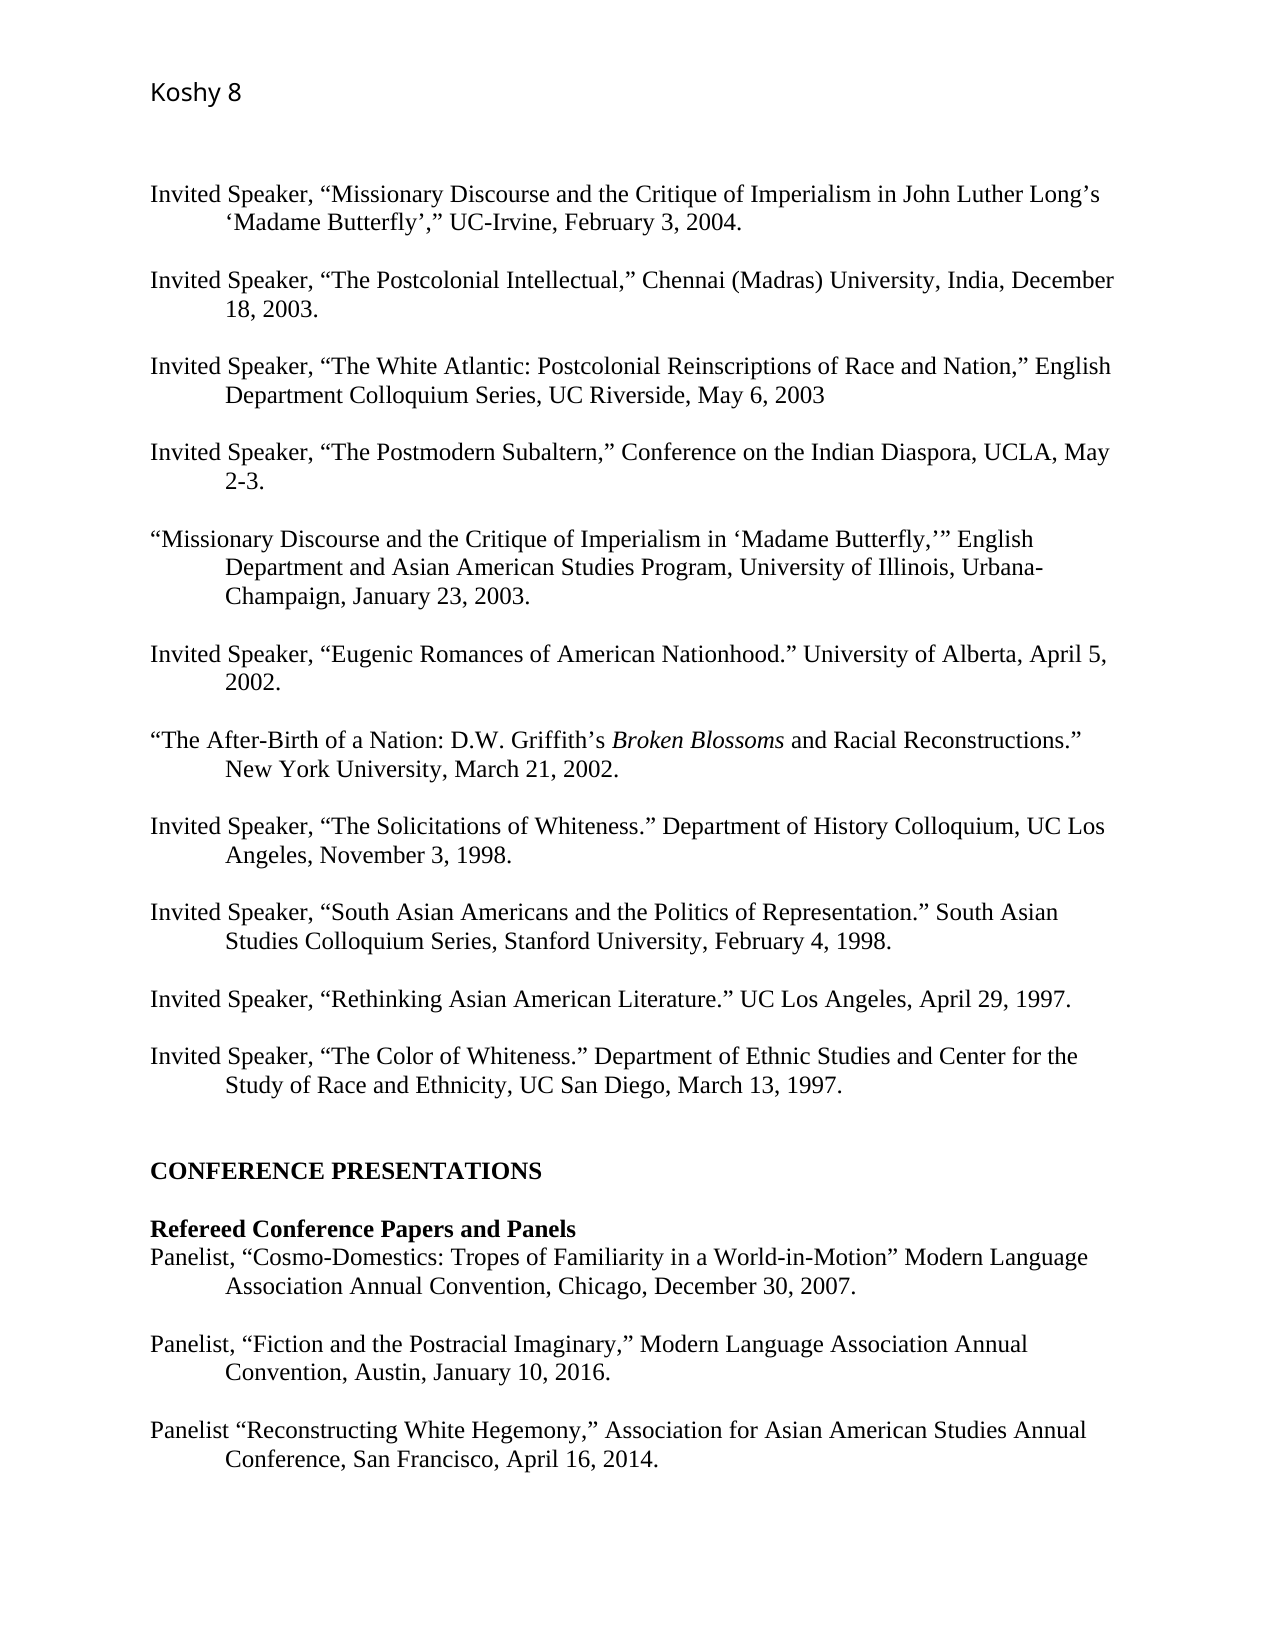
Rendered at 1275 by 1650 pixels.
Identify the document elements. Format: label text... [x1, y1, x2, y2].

text Invited Speaker, “South Asian Americans and the Politics of Representation.” South Asian Studies Colloquium Series, Stanford University, February 4, 1998. [150, 897, 1125, 955]
text Invited Speaker, “Rethinking Asian American Literature.” UC Los Angeles, April 29, 1997. [150, 984, 1125, 1012]
text Invited Speaker, “The Postmodern Subaltern,” Conference on the Indian Diaspora, UCLA, May 2-3. [150, 437, 1125, 495]
text Invited Speaker, “The Color of Whiteness.” Department of Ethnic Studies and Center for the Study of Race and Ethnicity, UC San Diego, March 13, 1997. [150, 1041, 1125, 1099]
text Invited Speaker, “Missionary Discourse and the Critique of Imperialism in John Luther Long’s ‘Madame Butterfly’,” UC-Irvine, February 3, 2004. [150, 179, 1125, 236]
text Panelist “Reconstructing White Hegemony,” Association for Asian American Studies Annual Conference, San Francisco, April 16, 2014. [150, 1415, 1125, 1472]
text Invited Speaker, “The Solicitations of Whiteness.” Department of History Colloquium, UC Los Angeles, November 3, 1998. [150, 811, 1125, 869]
text Invited Speaker, “The White Atlantic: Postcolonial Reinscriptions of Race and Nation,” English Department Colloquium Series, UC Riverside, May 6, 2003 [150, 351, 1125, 409]
text Invited Speaker, “Eugenic Romances of American Nationhood.” University of Alberta, April 5, 2002. [150, 639, 1125, 696]
text Refereed Conference Papers and Panels [150, 1214, 1125, 1242]
text Invited Speaker, “The Postcolonial Intellectual,” Chennai (Madras) University, India, December 18, 2003. [150, 265, 1125, 322]
text “Missionary Discourse and the Critique of Imperialism in ‘Madame Butterfly,’” English Department and Asian American Studies Program, University of Illinois, Urbana-Champaign, January 23, 2003. [150, 524, 1125, 610]
text CONFERENCE PRESENTATIONS [150, 1156, 1125, 1185]
text Panelist, “Fiction and the Postracial Imaginary,” Modern Language Association Annual Convention, Austin, January 10, 2016. [150, 1329, 1125, 1386]
text Panelist, “Cosmo-Domestics: Tropes of Familiarity in a World-in-Motion” Modern Language Association Annual Convention, Chicago, December 30, 2007. [150, 1242, 1125, 1300]
text “The After-Birth of a Nation: D.W. Griffith’s Broken Blossoms and Racial Reconstructions.” New York University, March 21, 2002. [150, 725, 1125, 782]
